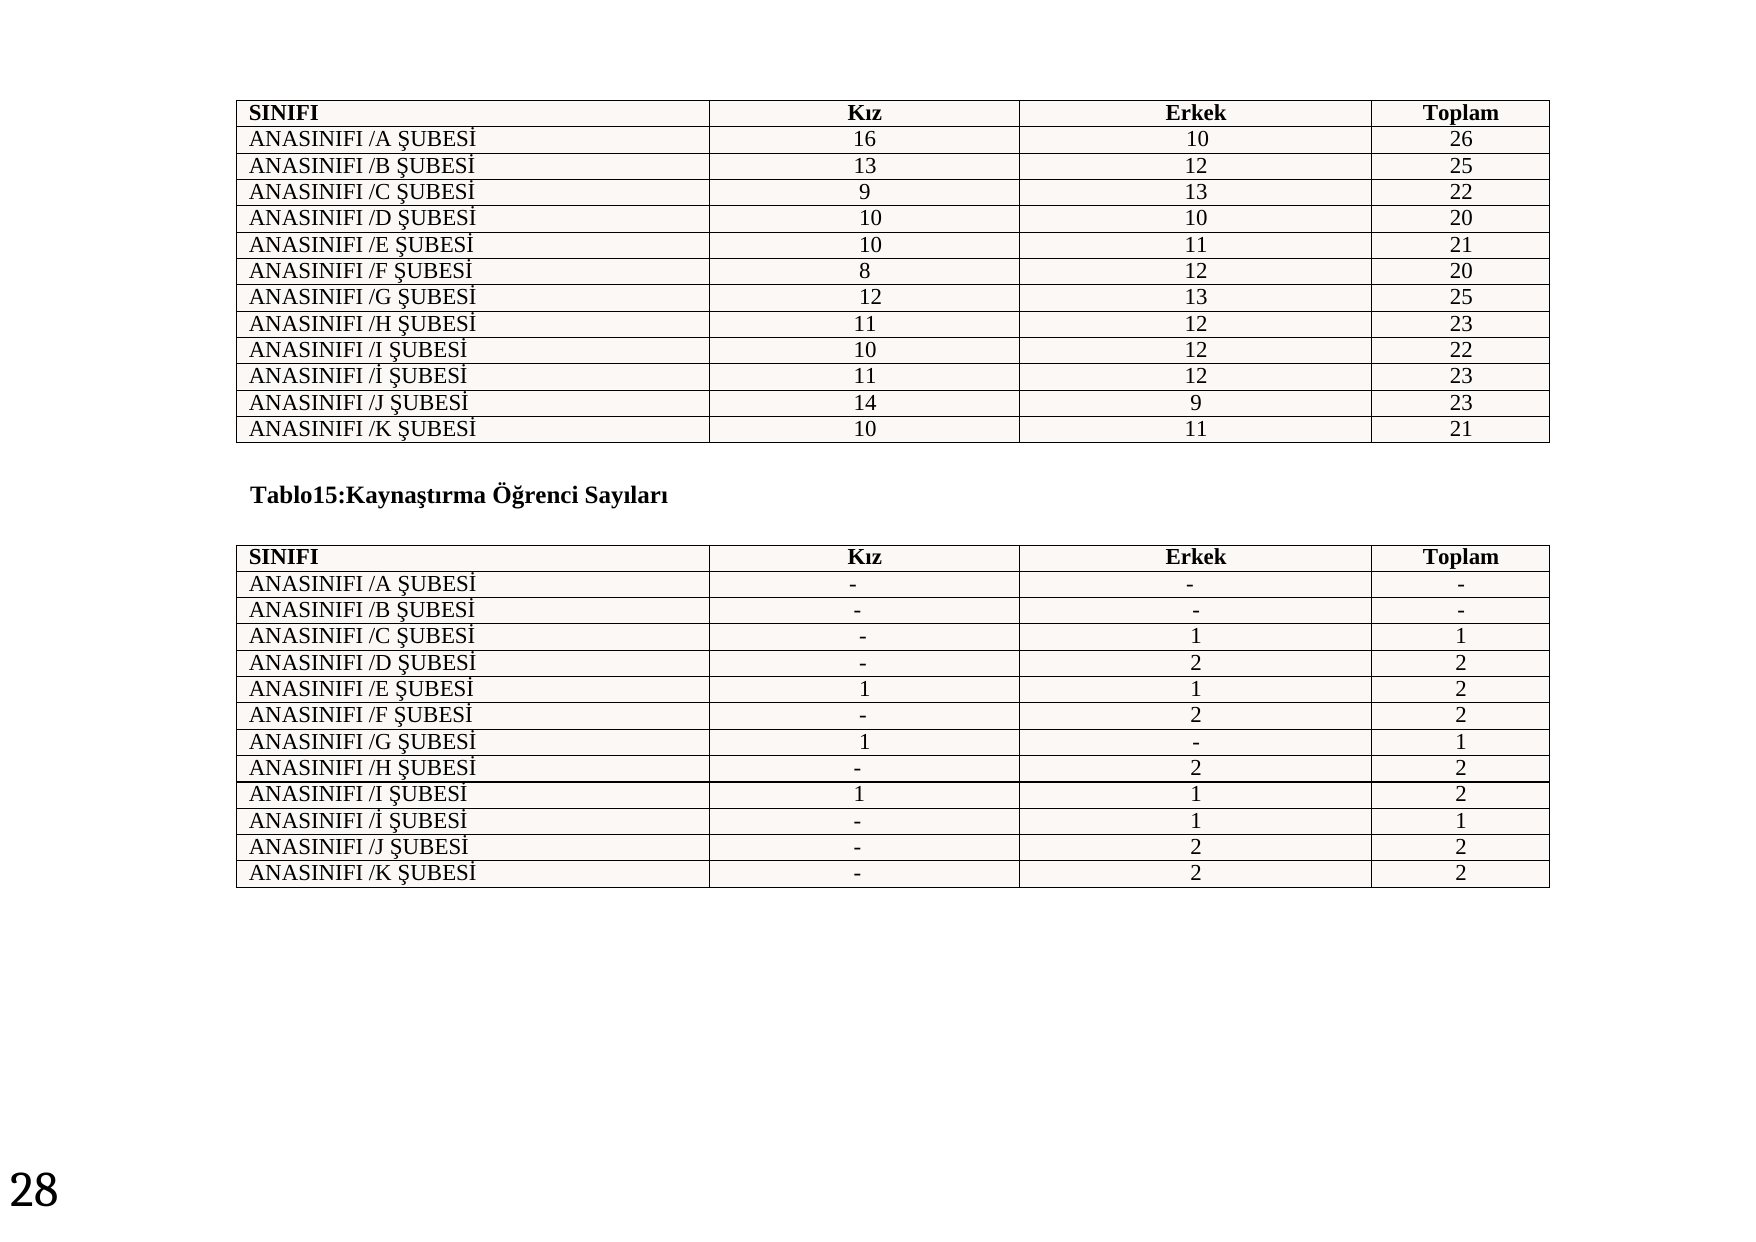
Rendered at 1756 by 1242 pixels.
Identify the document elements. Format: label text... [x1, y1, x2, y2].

table_cell ANASINIFI /F ŞUBESİ [237, 703, 709, 729]
table_cell 2 [1020, 651, 1371, 676]
table_header SINIFI [237, 101, 709, 126]
table_cell 9 [710, 180, 1019, 205]
table_cell - [710, 624, 1019, 650]
table_cell 12 [1020, 154, 1371, 179]
table_cell 2 [1372, 651, 1549, 676]
table_cell ANASINIFI /C ŞUBESİ [237, 624, 709, 650]
table_cell - [1020, 730, 1371, 755]
table_cell 23 [1372, 312, 1549, 337]
table_cell 21 [1372, 417, 1549, 442]
table_cell 2 [1372, 756, 1549, 781]
table_cell 1 [710, 677, 1019, 702]
table_header Kız [710, 101, 1019, 126]
table_cell 12 [1020, 364, 1371, 389]
table_header Toplam [1372, 101, 1549, 126]
table_cell 13 [1020, 180, 1371, 205]
table_cell - [1372, 598, 1549, 623]
table_cell 1 [710, 783, 1019, 807]
table_cell 22 [1372, 180, 1549, 205]
table_header Kız [710, 546, 1019, 571]
table_cell 12 [1020, 259, 1371, 284]
table_cell 13 [1020, 285, 1371, 311]
table_cell 2 [1020, 703, 1371, 729]
table_cell 1 [1020, 677, 1371, 702]
table_cell 1 [1020, 783, 1371, 807]
table_cell 10 [1020, 206, 1371, 232]
table_cell 13 [710, 154, 1019, 179]
table_cell - [710, 809, 1019, 834]
table_cell 11 [710, 312, 1019, 337]
table_cell 12 [1020, 338, 1371, 363]
table_cell - [710, 598, 1019, 623]
table_cell 1 [1372, 809, 1549, 834]
table_cell ANASINIFI /İ ŞUBESİ [237, 364, 709, 389]
table_cell 23 [1372, 364, 1549, 389]
table_cell 2 [1372, 861, 1549, 887]
table_cell ANASINIFI /I ŞUBESİ [237, 338, 709, 363]
table_cell 2 [1372, 677, 1549, 702]
table_cell ANASINIFI /D ŞUBESİ [237, 651, 709, 676]
table_cell - [710, 572, 1019, 597]
table_header Erkek [1020, 101, 1371, 126]
table_cell ANASINIFI /J ŞUBESİ [237, 391, 709, 416]
table_cell ANASINIFI /K ŞUBESİ [237, 417, 709, 442]
table_cell 22 [1372, 338, 1549, 363]
table_cell 21 [1372, 233, 1549, 258]
table_cell - [710, 835, 1019, 860]
table_cell ANASINIFI /I ŞUBESİ [237, 783, 709, 807]
table_cell - [710, 861, 1019, 887]
table_header Erkek [1020, 546, 1371, 571]
table_cell ANASINIFI /D ŞUBESİ [237, 206, 709, 232]
table_cell ANASINIFI /E ŞUBESİ [237, 677, 709, 702]
table_cell ANASINIFI /C ŞUBESİ [237, 180, 709, 205]
table_cell 25 [1372, 285, 1549, 311]
table_cell 1 [1020, 809, 1371, 834]
table_cell 10 [710, 338, 1019, 363]
table_cell ANASINIFI /J ŞUBESİ [237, 835, 709, 860]
table_cell ANASINIFI /K ŞUBESİ [237, 861, 709, 887]
table_cell 26 [1372, 127, 1549, 153]
table_cell 10 [710, 233, 1019, 258]
table_cell 1 [710, 730, 1019, 755]
table_cell 20 [1372, 259, 1549, 284]
table_cell 10 [710, 206, 1019, 232]
table_cell - [710, 703, 1019, 729]
table_header SINIFI [237, 546, 709, 571]
table_cell 2 [1020, 835, 1371, 860]
table_cell 1 [1020, 624, 1371, 650]
table_cell 9 [1020, 391, 1371, 416]
table_cell 12 [1020, 312, 1371, 337]
table_cell 10 [710, 417, 1019, 442]
table_cell 2 [1372, 703, 1549, 729]
table_cell 11 [1020, 417, 1371, 442]
table_cell - [1020, 598, 1371, 623]
table_cell 8 [710, 259, 1019, 284]
table_cell 1 [1372, 624, 1549, 650]
table_cell 10 [1020, 127, 1371, 153]
table_cell 2 [1020, 861, 1371, 887]
table_cell - [710, 756, 1019, 781]
table_cell 20 [1372, 206, 1549, 232]
table_cell - [1020, 572, 1371, 597]
table_cell ANASINIFI /H ŞUBESİ [237, 756, 709, 781]
table_cell - [710, 651, 1019, 676]
table_cell 14 [710, 391, 1019, 416]
table_cell ANASINIFI /F ŞUBESİ [237, 259, 709, 284]
table_cell ANASINIFI /H ŞUBESİ [237, 312, 709, 337]
table_cell ANASINIFI /G ŞUBESİ [237, 730, 709, 755]
table_cell 2 [1372, 783, 1549, 807]
table_header Toplam [1372, 546, 1549, 571]
table_cell 23 [1372, 391, 1549, 416]
table_cell ANASINIFI /E ŞUBESİ [237, 233, 709, 258]
table_cell - [1372, 572, 1549, 597]
table_cell ANASINIFI /G ŞUBESİ [237, 285, 709, 311]
table_cell 11 [1020, 233, 1371, 258]
table_cell 16 [710, 127, 1019, 153]
table_cell 11 [710, 364, 1019, 389]
table_cell ANASINIFI /İ ŞUBESİ [237, 809, 709, 834]
text Tablo15:Kaynaştırma Öğrenci Sayıları [33, 477, 1755, 511]
table_cell ANASINIFI /B ŞUBESİ [237, 154, 709, 179]
table_cell 12 [710, 285, 1019, 311]
table_cell 2 [1020, 756, 1371, 781]
table_cell ANASINIFI /A ŞUBESİ [237, 572, 709, 597]
table_cell ANASINIFI /B ŞUBESİ [237, 598, 709, 623]
table_cell 2 [1372, 835, 1549, 860]
table_cell 25 [1372, 154, 1549, 179]
table_cell ANASINIFI /A ŞUBESİ [237, 127, 709, 153]
table_cell 1 [1372, 730, 1549, 755]
